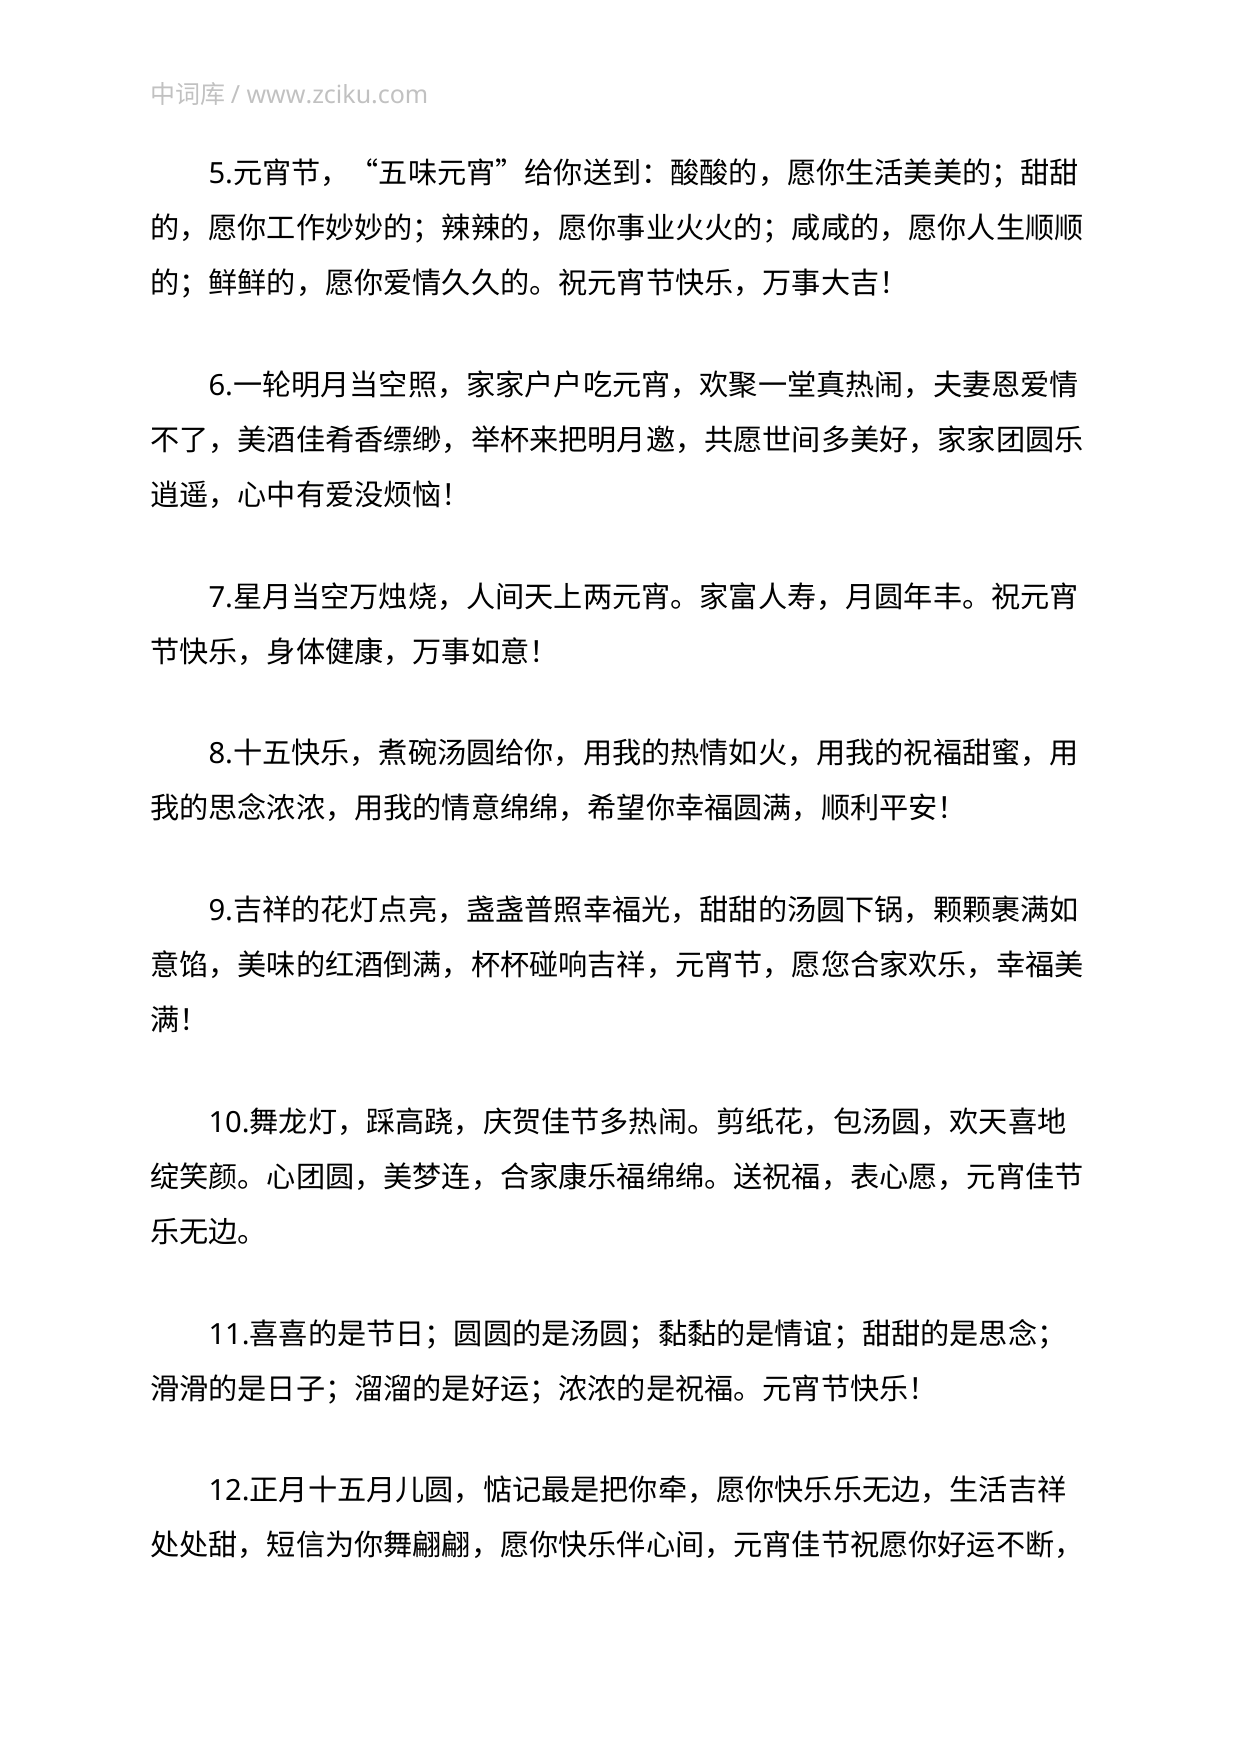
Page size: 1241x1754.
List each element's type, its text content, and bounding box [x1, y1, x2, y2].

text 10.舞龙灯，踩高跷，庆贺佳节多热闹。剪纸花，包汤圆，欢天喜地绽笑颜。心团圆，美梦连，合家康乐福绵绵。送祝福，表心愿，元宵佳节乐无边。 [150, 1098, 1090, 1251]
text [150, 1467, 1090, 1564]
text 5.元宵节，“五味元宵”给你送到：酸酸的，愿你生活美美的；甜甜的，愿你工作妙妙的；辣辣的，愿你事业火火的；咸咸的，愿你人生顺顺的；鲜鲜的，愿你爱情久久的。祝元宵节快乐，万事大吉！ [150, 150, 1090, 302]
text 7.星月当空万烛烧，人间天上两元宵。家富人寿，月圆年丰。祝元宵节快乐，身体健康，万事如意！ [150, 573, 1090, 671]
text 11.喜喜的是节日；圆圆的是汤圆；黏黏的是情谊；甜甜的是思念；滑滑的是日子；溜溜的是好运；浓浓的是祝福。元宵节快乐！ [150, 1310, 1090, 1407]
text 8.十五快乐，煮碗汤圆给你，用我的热情如火，用我的祝福甜蜜，用我的思念浓浓，用我的情意绵绵，希望你幸福圆满，顺利平安！ [150, 730, 1090, 827]
text 9.吉祥的花灯点亮，盏盏普照幸福光，甜甜的汤圆下锅，颗颗裹满如意馅，美味的红酒倒满，杯杯碰响吉祥，元宵节，愿您合家欢乐，幸福美满！ [150, 887, 1090, 1039]
text 6.一轮明月当空照，家家户户吃元宵，欢聚一堂真热闹，夫妻恩爱情不了，美酒佳肴香缥缈，举杯来把明月邀，共愿世间多美好，家家团圆乐逍遥，心中有爱没烦恼！ [150, 362, 1090, 514]
